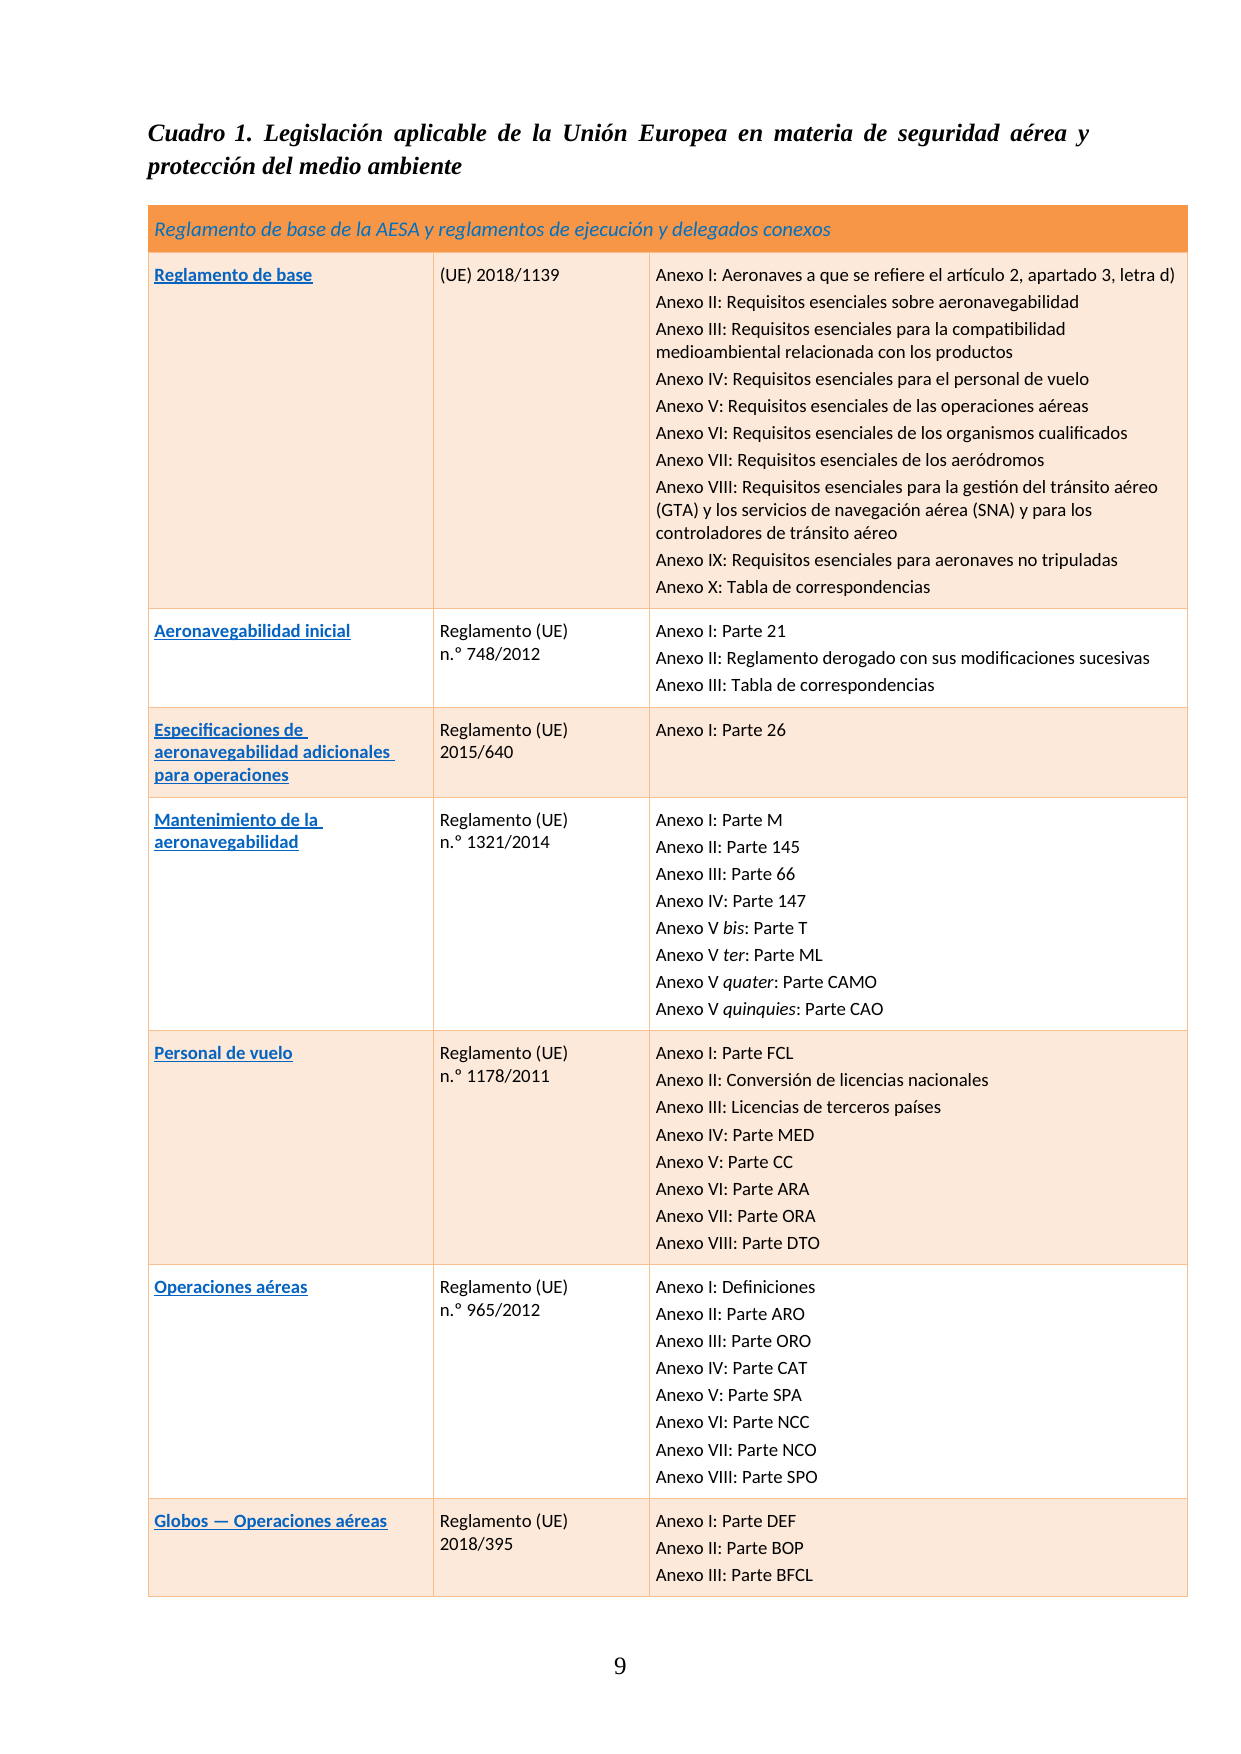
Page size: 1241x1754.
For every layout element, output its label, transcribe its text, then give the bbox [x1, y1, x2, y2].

table_cell Operaciones aéreas [149, 1265, 433, 1498]
table_cell (UE) 2018/1139 [434, 253, 649, 608]
table_cell Reglamento (UE) n.º 965/2012 [434, 1265, 649, 1498]
table_cell Reglamento (UE) n.º 1178/2011 [434, 1031, 649, 1264]
table_cell Anexo I: Parte 21 Anexo II: Reglamento derogado con sus modificaciones sucesivas Anexo III: Tabla de correspondencias [650, 609, 1187, 707]
table_cell Anexo I: Parte M Anexo II: Parte 145 Anexo III: Parte 66 Anexo IV: Parte 147 Anexo V bis: Parte T Anexo V ter: Parte ML Anexo V quater: Parte CAMO Anexo V quinquies: Parte CAO [650, 798, 1187, 1030]
table_cell Aeronavegabilidad inicial [149, 609, 433, 707]
table_cell Personal de vuelo [149, 1031, 433, 1264]
table_cell Reglamento (UE) n.º 748/2012 [434, 609, 649, 707]
table_cell Anexo I: Parte 26 [650, 708, 1187, 797]
table_cell Anexo I: Definiciones Anexo II: Parte ARO Anexo III: Parte ORO Anexo IV: Parte CAT Anexo V: Parte SPA Anexo VI: Parte NCC Anexo VII: Parte NCO Anexo VIII: Parte SPO [650, 1265, 1187, 1498]
table_header Reglamento de base de la AESA y reglamentos de ejecución y delegados conexos [149, 206, 1187, 252]
table_cell Anexo I: Parte FCL Anexo II: Conversión de licencias nacionales Anexo III: Licencias de terceros países Anexo IV: Parte MED Anexo V: Parte CC Anexo VI: Parte ARA Anexo VII: Parte ORA Anexo VIII: Parte DTO [650, 1031, 1187, 1264]
table_cell Especificaciones de aeronavegabilidad adicionales para operaciones [149, 708, 433, 797]
text Cuadro 1. Legislación aplicable de la Unión Europea en materia de seguridad aérea y protección del medio ambiente [148, 118, 1093, 180]
table_cell Reglamento (UE) n.º 1321/2014 [434, 798, 649, 1030]
table_cell Anexo I: Aeronaves a que se refiere el artículo 2, apartado 3, letra d) Anexo II: Requisitos esenciales sobre aeronavegabilidad Anexo III: Requisitos esenciales para la compatibilidad medioambiental relacionada con los productos Anexo IV: Requisitos esenciales para el personal de vuelo Anexo V: Requisitos esenciales de las operaciones aéreas Anexo VI: Requisitos esenciales de los organismos cualificados Anexo VII: Requisitos esenciales de los aeródromos Anexo VIII: Requisitos esenciales para la gestión del tránsito aéreo (GTA) y los servicios de navegación aérea (SNA) y para los controladores de tránsito aéreo Anexo IX: Requisitos esenciales para aeronaves no tripuladas Anexo X: Tabla de correspondencias [650, 253, 1187, 608]
table_cell Reglamento (UE) 2015/640 [434, 708, 649, 797]
table_cell Mantenimiento de la aeronavegabilidad [149, 798, 433, 1030]
table_cell Reglamento de base [149, 253, 433, 608]
table_cell Anexo I: Parte DEF Anexo II: Parte BOP Anexo III: Parte BFCL [650, 1499, 1187, 1596]
table_cell Globos — Operaciones aéreas [149, 1499, 433, 1596]
table_cell Reglamento (UE) 2018/395 [434, 1499, 649, 1596]
